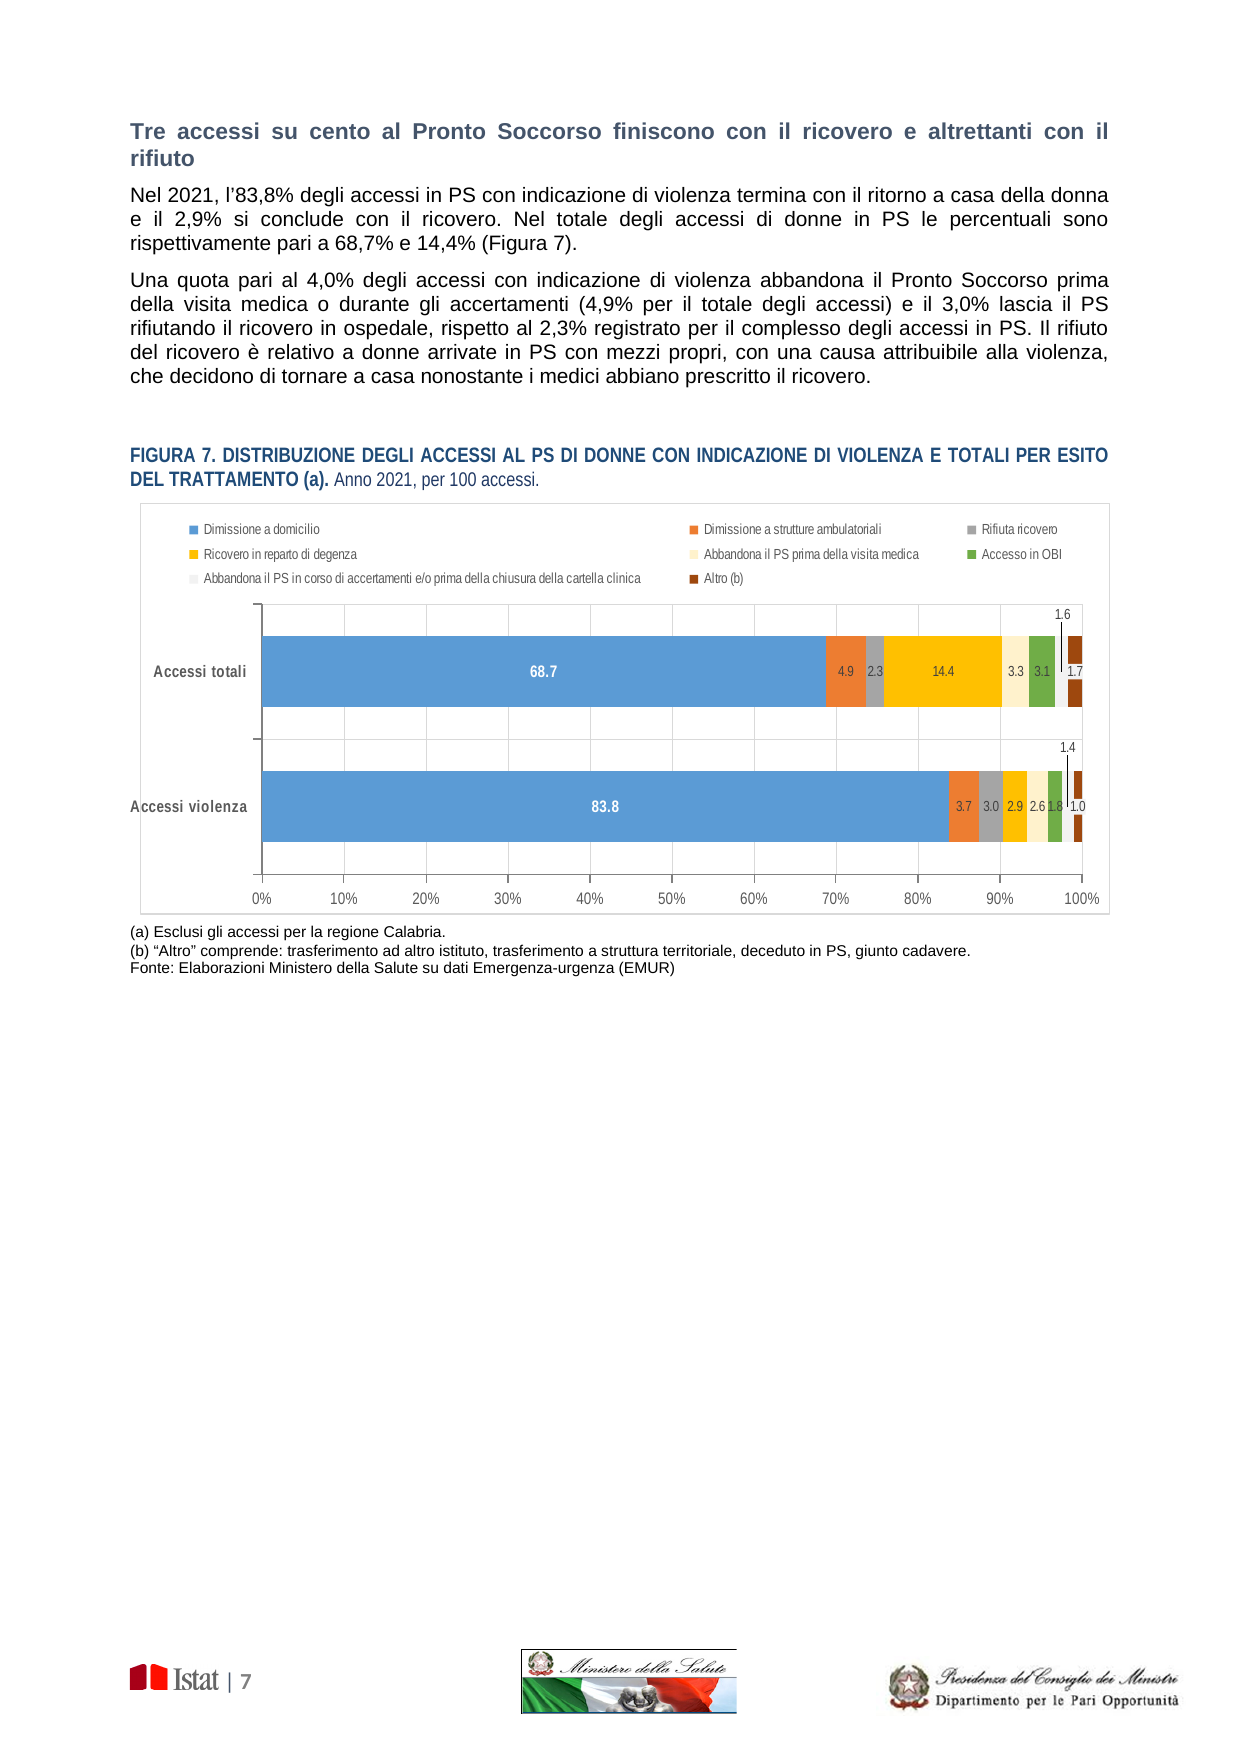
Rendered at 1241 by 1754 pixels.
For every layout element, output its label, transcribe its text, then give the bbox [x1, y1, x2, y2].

text Fonte: Elaborazioni Ministero della Salute su dati Emergenza-urgenza (EMUR) [130, 959, 1110, 977]
text (b) “Altro” comprende: trasferimento ad altro istituto, trasferimento a struttura territoriale, deceduto in PS, giunto cadavere. [130, 941, 1110, 959]
text FIGURA 7. DISTRIBUZIONE DEGLI ACCESSI AL PS DI DONNE CON INDICAZIONE DI VIOLENZA E TOTALI PER ESITO DEL TRATTAMENTO (a). Anno 2021, per 100 accessi. [130, 442, 1110, 490]
text Una quota pari al 4,0% degli accessi con indicazione di violenza abbandona il Pronto Soccorso prima della visita medica o durante gli accertamenti (4,9% per il totale degli accessi) e il 3,0% lascia il PS rifiutando il ricovero in ospedale, rispetto al 2,3% registrato per il complesso degli accessi in PS. Il rifiuto del ricovero è relativo a donne arrivate in PS con mezzi propri, con una causa attribuibile alla violenza, che decidono di tornare a casa nonostante i medici abbiano prescritto il ricovero. [130, 268, 1110, 387]
text Tre accessi su cento al Pronto Soccorso finiscono con il ricovero e altrettanti con il rifiuto [130, 118, 1110, 171]
text Nel 2021, l’83,8% degli accessi in PS con indicazione di violenza termina con il ritorno a casa della donna e il 2,9% si conclude con il ricovero. Nel totale degli accessi di donne in PS le percentuali sono rispettivamente pari a 68,7% e 14,4% (Figura 7). [130, 183, 1110, 255]
text (a) Esclusi gli accessi per la regione Calabria. [130, 923, 1110, 941]
picture [129, 1664, 219, 1690]
